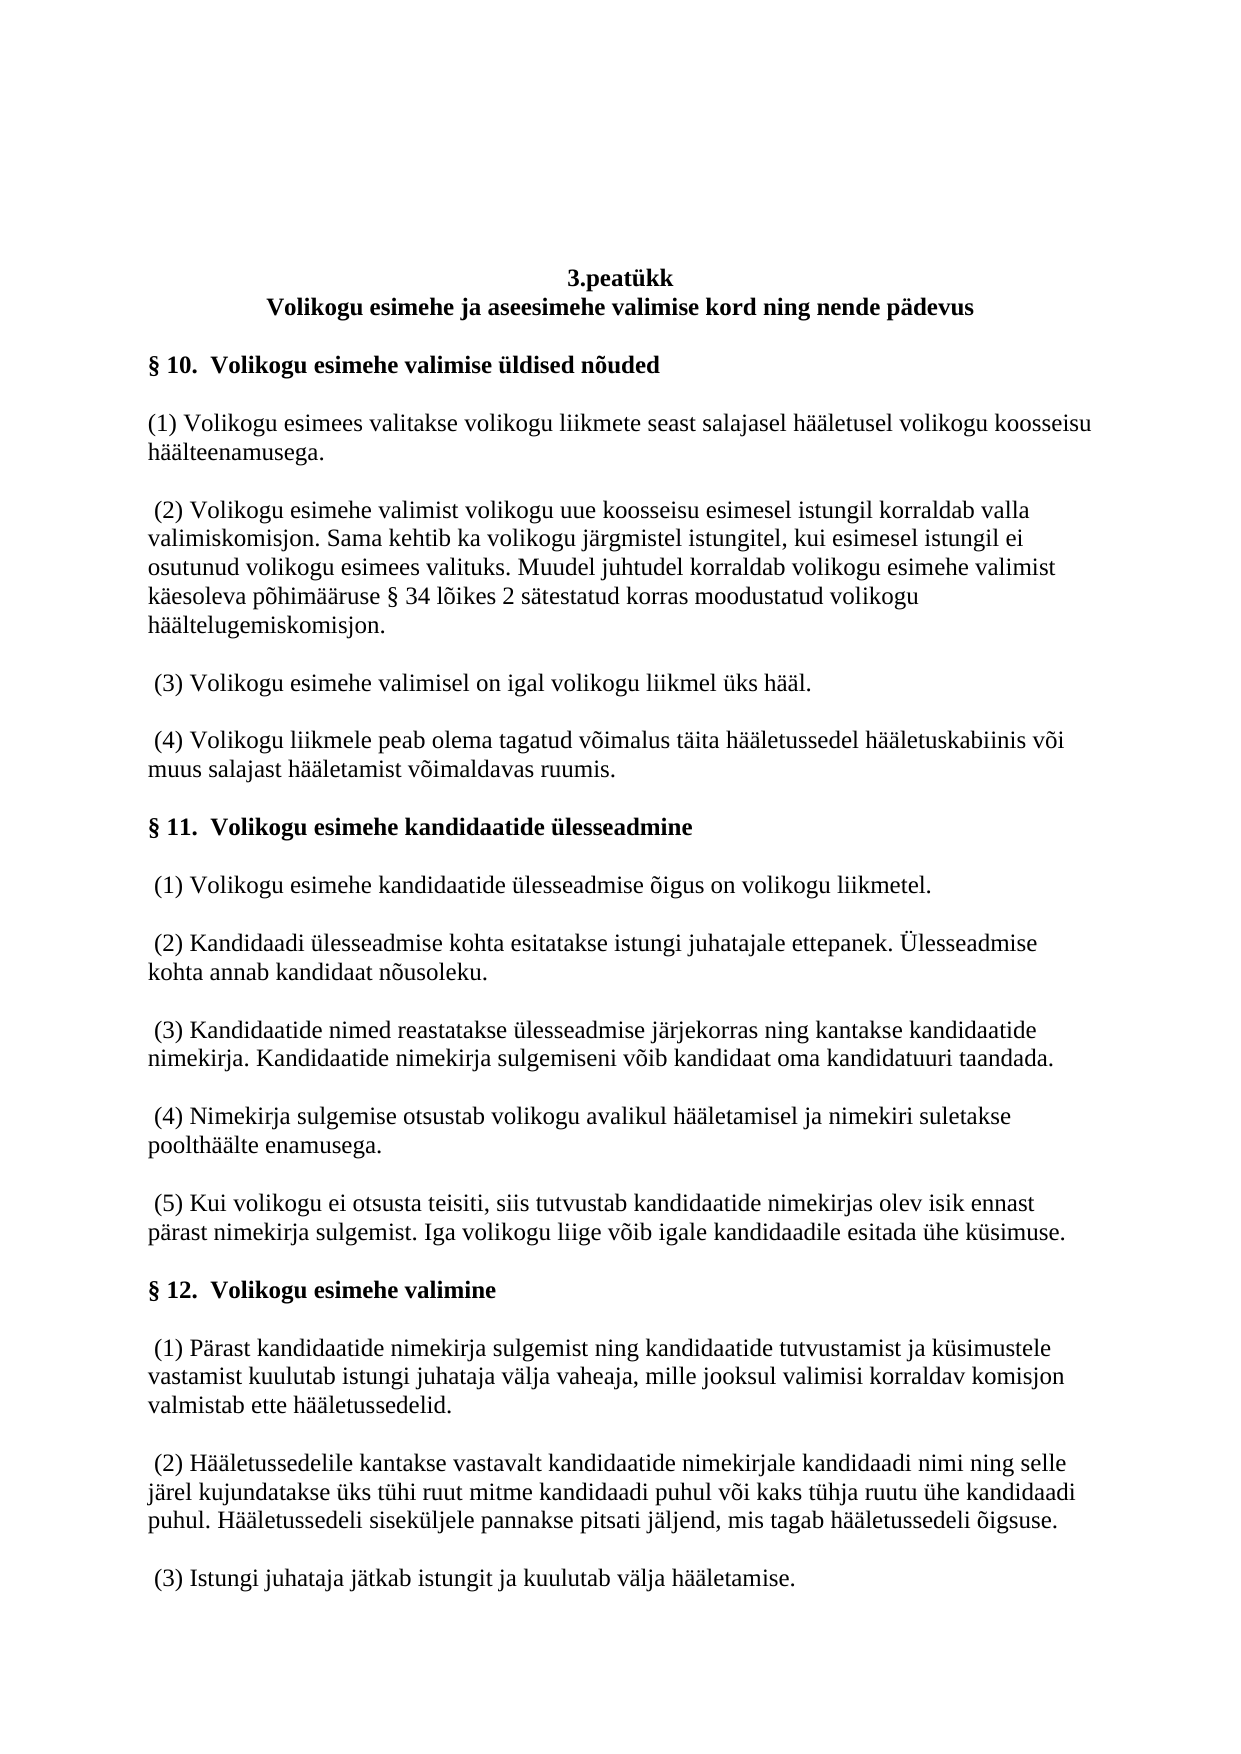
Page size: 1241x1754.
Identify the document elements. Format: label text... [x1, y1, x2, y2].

text (1) Volikogu esimehe kandidaatide ülesseadmise õigus on volikogu liikmetel. [148, 870, 1093, 899]
text (3) Istungi juhataja jätkab istungit ja kuulutab välja hääletamise. [148, 1563, 1093, 1592]
text (4) Nimekirja sulgemise otsustab volikogu avalikul hääletamisel ja nimekiri suletakse poolthäälte enamusega. [148, 1101, 1093, 1159]
text (1) Volikogu esimees valitakse volikogu liikmete seast salajasel hääletusel volikogu koosseisu häälteenamusega. [148, 408, 1093, 466]
text § 12. Volikogu esimehe valimine [148, 1275, 1093, 1303]
text (4) Volikogu liikmele peab olema tagatud võimalus täita hääletussedel hääletuskabiinis või muus salajast hääletamist võimaldavas ruumis. [148, 726, 1093, 783]
text § 10. Volikogu esimehe valimise üldised nõuded [148, 350, 1093, 379]
text § 11. Volikogu esimehe kandidaatide ülesseadmine [148, 812, 1093, 841]
text (1) Pärast kandidaatide nimekirja sulgemist ning kandidaatide tutvustamist ja küsimustele vastamist kuulutab istungi juhataja välja vaheaja, mille jooksul valimisi korraldav komisjon valmistab ette hääletussedelid. [148, 1333, 1093, 1419]
text (2) Kandidaadi ülesseadmise kohta esitatakse istungi juhatajale ettepanek. Ülesseadmise kohta annab kandidaat nõusoleku. [148, 928, 1093, 986]
text (3) Volikogu esimehe valimisel on igal volikogu liikmel üks hääl. [148, 668, 1093, 696]
text 3.peatükk Volikogu esimehe ja aseesimehe valimise kord ning nende pädevus [148, 263, 1093, 321]
text (2) Hääletussedelile kantakse vastavalt kandidaatide nimekirjale kandidaadi nimi ning selle järel kujundatakse üks tühi ruut mitme kandidaadi puhul või kaks tühja ruutu ühe kandidaadi puhul. Hääletussedeli siseküljele pannakse pitsati jäljend, mis tagab hääletussedeli õigsuse. [148, 1448, 1093, 1534]
text (3) Kandidaatide nimed reastatakse ülesseadmise järjekorras ning kantakse kandidaatide nimekirja. Kandidaatide nimekirja sulgemiseni võib kandidaat oma kandidatuuri taandada. [148, 1015, 1093, 1072]
text (2) Volikogu esimehe valimist volikogu uue koosseisu esimesel istungil korraldab valla valimiskomisjon. Sama kehtib ka volikogu järgmistel istungitel, kui esimesel istungil ei osutunud volikogu esimees valituks. Muudel juhtudel korraldab volikogu esimehe valimist käesoleva põhimääruse § 34 lõikes 2 sätestatud korras moodustatud volikogu häältelugemiskomisjon. [148, 495, 1093, 638]
text (5) Kui volikogu ei otsusta teisiti, siis tutvustab kandidaatide nimekirjas olev isik ennast pärast nimekirja sulgemist. Iga volikogu liige võib igale kandidaadile esitada ühe küsimuse. [148, 1188, 1093, 1246]
